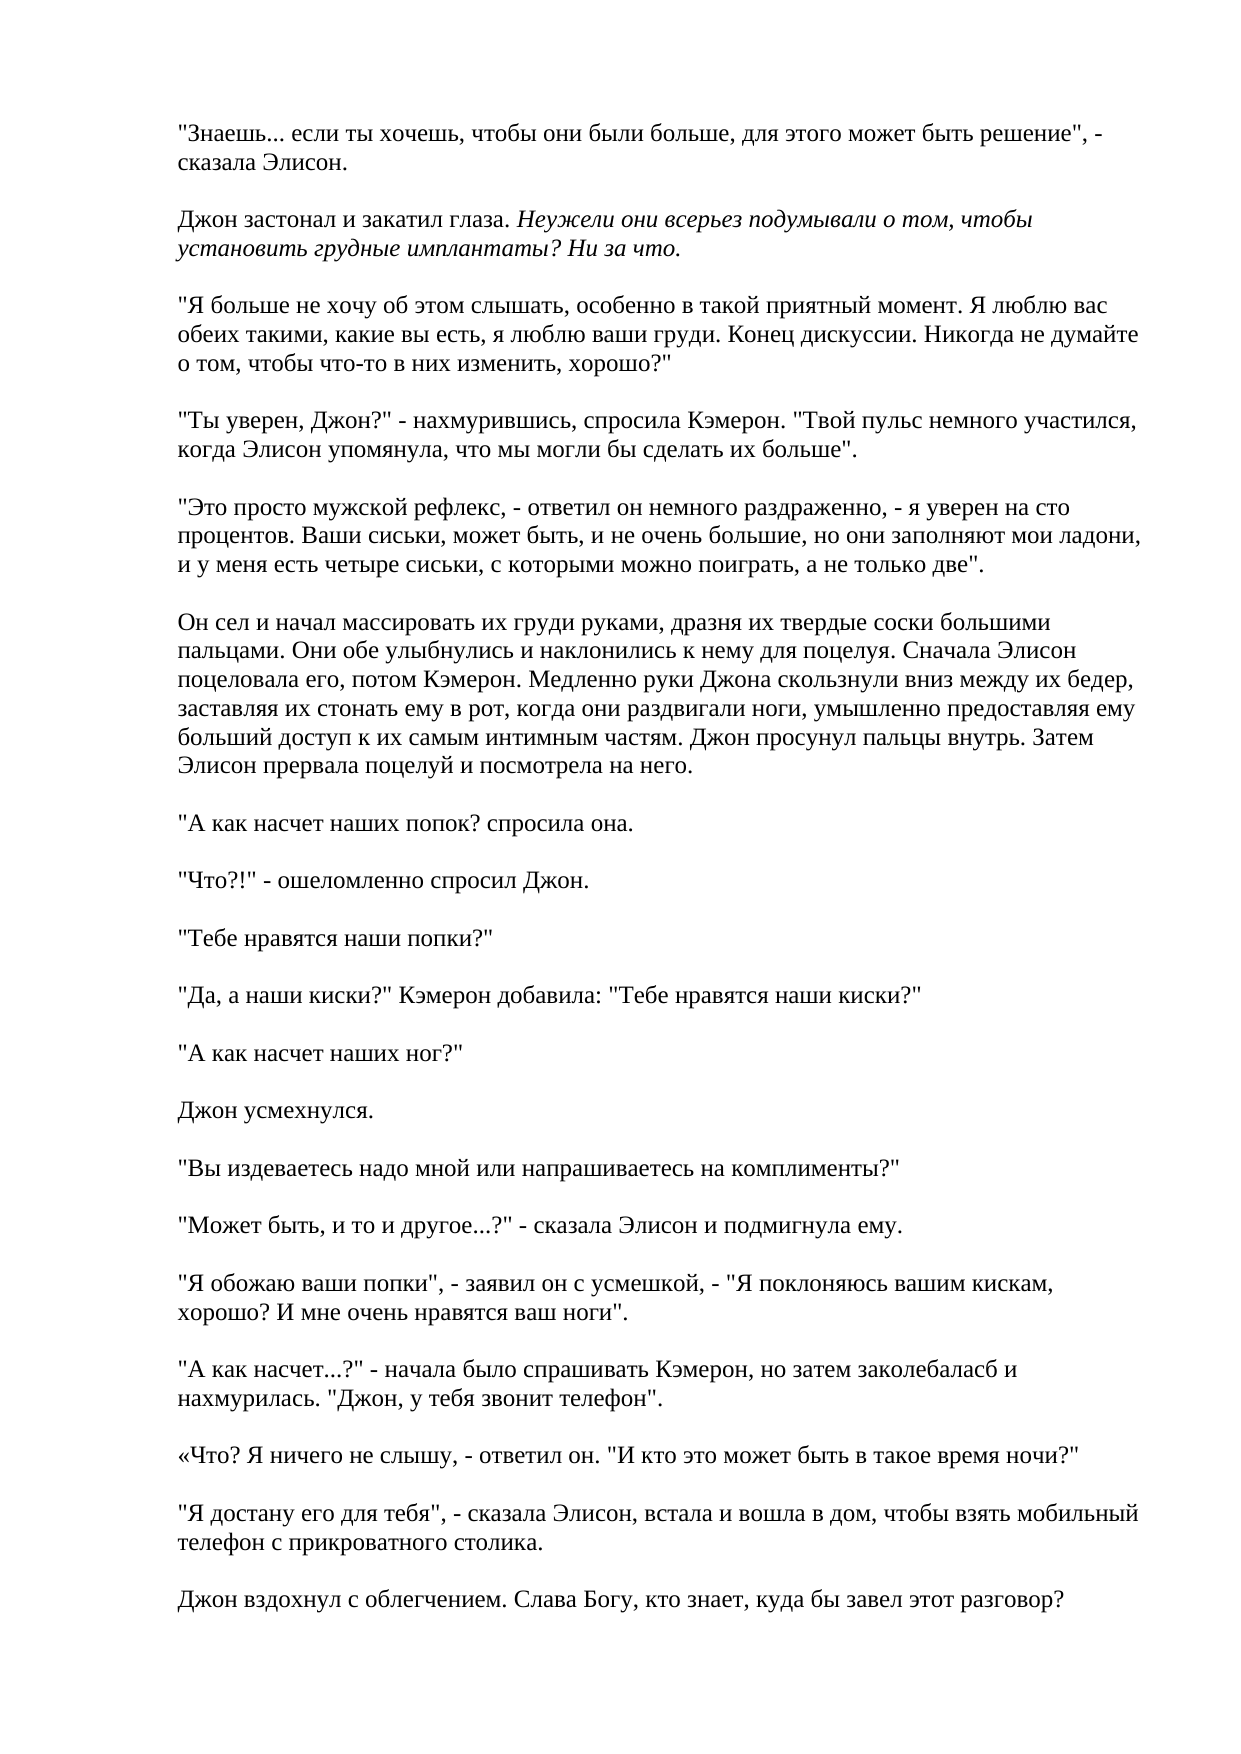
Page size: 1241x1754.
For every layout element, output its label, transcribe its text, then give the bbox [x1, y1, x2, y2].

text "Что?!" - ошеломленно спросил Джон. [177, 866, 1152, 894]
text Джон вздохнул с облегчением. Слава Богу, кто знает, куда бы завел этот разговор? [177, 1584, 1152, 1613]
text "А как насчет...?" - начала было спрашивать Кэмерон, но затем заколебаласб и нахмурилась. "Джон, у тебя звонит телефон". [177, 1354, 1152, 1412]
text Он сел и начал массировать их груди руками, дразня их твердые соски большими пальцами. Они обе улыбнулись и наклонились к нему для поцелуя. Сначала Элисон поцеловала его, потом Кэмерон. Медленно руки Джона скользнули вниз между их бедер, заставляя их стонать ему в рот, когда они раздвигали ноги, умышленно предоставляя ему больший доступ к их самым интимным частям. Джон просунул пальцы внутрь. Затем Элисон прервала поцелуй и посмотрела на него. [177, 607, 1152, 779]
text "Знаешь... если ты хочешь, чтобы они были больше, для этого может быть решение", - сказала Элисон. [177, 118, 1152, 176]
text Джон усмехнулся. [177, 1096, 1152, 1124]
text "Я обожаю ваши попки", - заявил он с усмешкой, - "Я поклоняюсь вашим кискам, хорошо? И мне очень нравятся ваш ноги". [177, 1268, 1152, 1326]
text "А как насчет наших ног?" [177, 1038, 1152, 1067]
text «Что? Я ничего не слышу, - ответил он. "И кто это может быть в такое время ночи?" [177, 1441, 1152, 1469]
text "Я больше не хочу об этом слышать, особенно в такой приятный момент. Я люблю вас обеих такими, какие вы есть, я люблю ваши груди. Конец дискуссии. Никогда не думайте о том, чтобы что-то в них изменить, хорошо?" [177, 291, 1152, 377]
text "Может быть, и то и другое...?" - сказала Элисон и подмигнула ему. [177, 1211, 1152, 1239]
text "Я достану его для тебя", - сказала Элисон, встала и вошла в дом, чтобы взять мобильный телефон с прикроватного столика. [177, 1498, 1152, 1556]
text "Ты уверен, Джон?" - нахмурившись, спросила Кэмерон. "Твой пульс немного участился, когда Элисон упомянула, что мы могли бы сделать их больше". [177, 406, 1152, 463]
text "А как насчет наших попок? спросила она. [177, 808, 1152, 837]
text "Это просто мужской рефлекс, - ответил он немного раздраженно, - я уверен на сто процентов. Ваши сиськи, может быть, и не очень большие, но они заполняют мои ладони, и у меня есть четыре сиськи, с которыми можно поиграть, а не только две". [177, 492, 1152, 578]
text "Тебе нравятся наши попки?" [177, 923, 1152, 952]
text "Да, а наши киски?" Кэмерон добавила: "Тебе нравятся наши киски?" [177, 981, 1152, 1009]
text "Вы издеваетесь надо мной или напрашиваетесь на комплименты?" [177, 1153, 1152, 1182]
text Джон застонал и закатил глаза. Неужели они всерьез подумывали о том, чтобы установить грудные имплантаты? Ни за что. [177, 204, 1152, 262]
